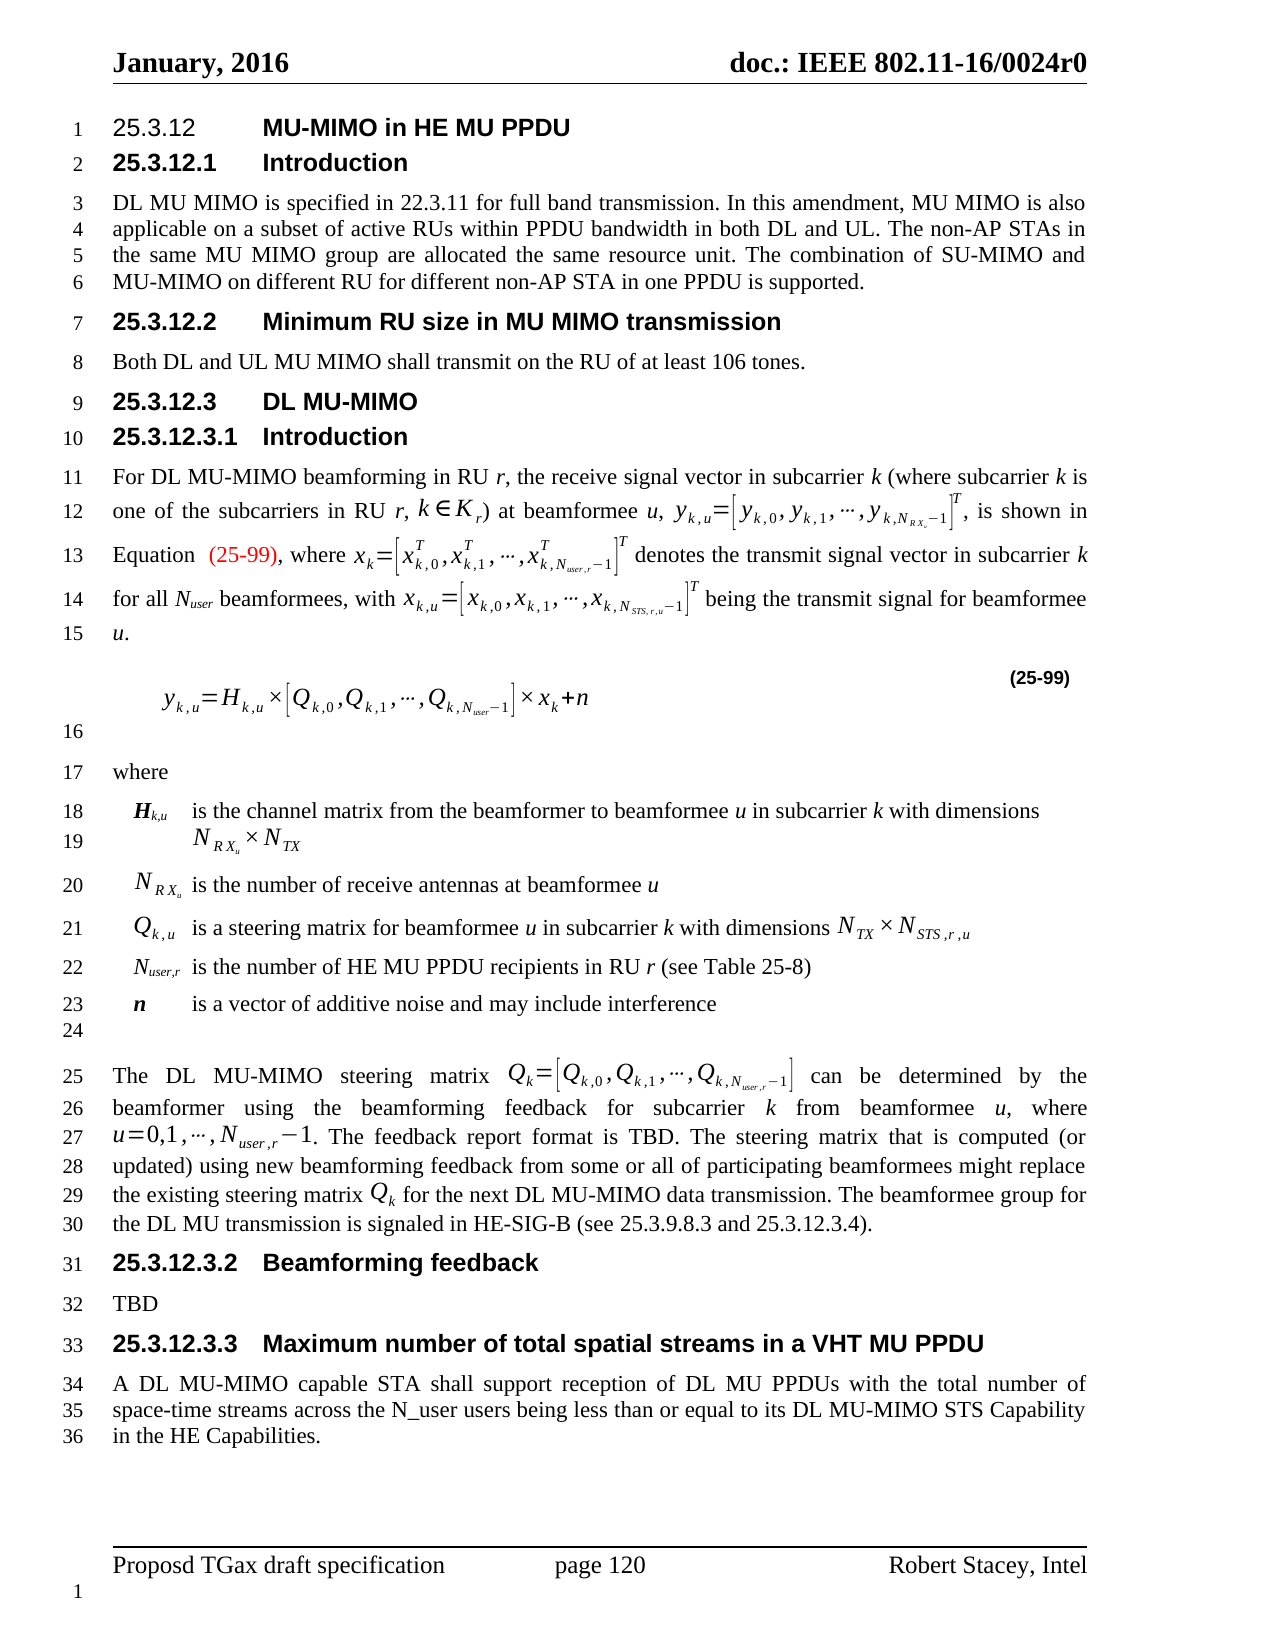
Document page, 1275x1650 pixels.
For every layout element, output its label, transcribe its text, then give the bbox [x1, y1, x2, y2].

subtitle Beamforming feedback [112, 1248, 1087, 1277]
text is a steering matrix for beamformee u in subcarrier k with dimensions [133, 911, 1087, 943]
subtitle Maximum number of total spatial streams in a VHT MU PPDU [112, 1328, 1087, 1357]
text DL MU MIMO is specified in 22.3.11 for full band transmission. In this amendment, MU MIMO is also applicable on a subset of active RUs within PPDU bandwidth in both DL and UL. The non-AP STAs in the same MU MIMO group are allocated the same resource unit. The combination of SU-MIMO and MU-MIMO on different RU for different non-AP STA in one PPDU is supported. [112, 189, 1087, 294]
subtitle Introduction [112, 422, 1087, 451]
text For DL MU-MIMO beamforming in RU r, the receive signal vector in subcarrier k (where subcarrier k is one of the subcarriers in RU r, ) at beamformee u, , is shown in Equation (25-99), where denotes the transmit signal vector in subcarrier k for all Nuser beamformees, with being the transmit signal for beamformee u. [112, 463, 1087, 645]
text is the number of receive antennas at beamformee u [133, 867, 1087, 901]
text Both DL and UL MU MIMO shall transmit on the RU of at least 106 tones. [112, 348, 1087, 374]
text where [112, 758, 1087, 784]
subtitle Minimum RU size in MU MIMO transmission [112, 307, 1087, 335]
subtitle DL MU-MIMO [112, 387, 1087, 416]
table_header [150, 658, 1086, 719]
text TBD [112, 1290, 1087, 1316]
text The DL MU-MIMO steering matrix can be determined by the beamformer using the beamforming feedback for subcarrier k from beamformee u, where . The feedback report format is TBD. The steering matrix that is computed (or updated) using new beamforming feedback from some or all of participating beamformees might replace the existing steering matrix for the next DL MU-MIMO data transmission. The beamformee group for the DL MU transmission is signaled in HE-SIG-B (see 25.3.9.8.3 and 25.3.12.3.4). [112, 1057, 1087, 1236]
subtitle MU-MIMO in HE MU PPDU [112, 112, 1087, 141]
text n is a vector of additive noise and may include interference [133, 990, 1087, 1016]
subtitle Introduction [112, 147, 1087, 176]
text Hk,u is the channel matrix from the beamformer to beamformee u in subcarrier k with dimensions [133, 797, 1087, 857]
text A DL MU-MIMO capable STA shall support reception of DL MU PPDUs with the total number of space-time streams across the N_user users being less than or equal to its DL MU-MIMO STS Capability in the HE Capabilities. [112, 1370, 1087, 1449]
